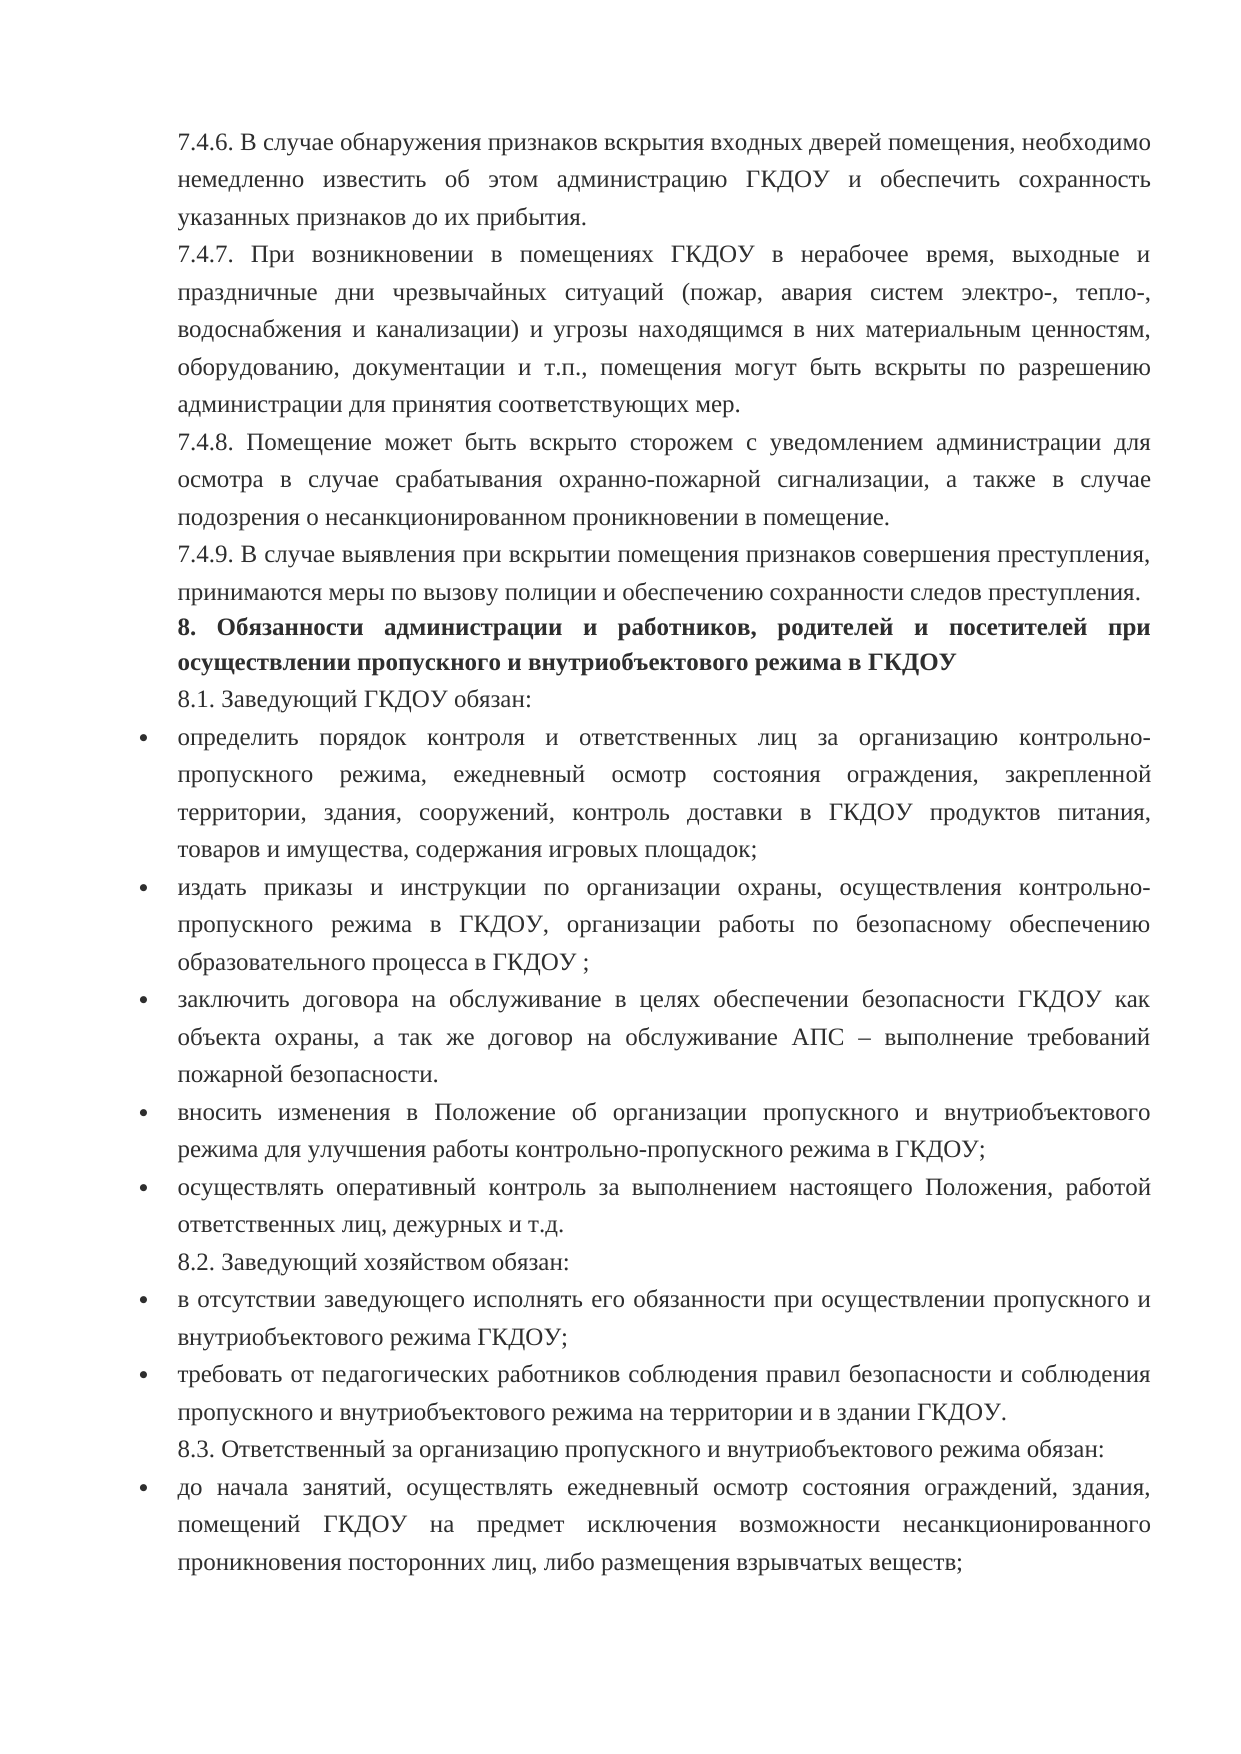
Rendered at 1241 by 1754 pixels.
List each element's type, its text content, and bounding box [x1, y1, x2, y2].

text 8.2. Заведующий хозяйством обязан: [177, 1238, 1152, 1276]
list издать приказы и инструкции по организации охраны, осуществления контрольно-пропускного режима в ГКДОУ, организации работы по безопасному обеспечению образовательного процесса в ГКДОУ ; [140, 863, 1152, 976]
text 8.3. Ответственный за организацию пропускного и внутриобъектового режима обязан: [177, 1426, 1152, 1463]
text 7.4.6. В случае обнаружения признаков вскрытия входных дверей помещения, необходимо немедленно известить об этом администрацию ГКДОУ и обеспечить сохранность указанных признаков до их прибытия. [177, 118, 1152, 231]
text 8. Обязанности администрации и работников, родителей и посетителей при осуществлении пропускного и внутриобъектового режима в ГКДОУ [177, 606, 1152, 676]
list в отсутствии заведующего исполнять его обязанности при осуществлении пропускного и внутриобъектового режима ГКДОУ; [140, 1276, 1152, 1351]
list требовать от педагогических работников соблюдения правил безопасности и соблюдения пропускного и внутриобъектового режима на территории и в здании ГКДОУ. [140, 1351, 1152, 1426]
text 7.4.9. В случае выявления при вскрытии помещения признаков совершения преступления, принимаются меры по вызову полиции и обеспечению сохранности следов преступления. [177, 531, 1152, 606]
list определить порядок контроля и ответственных лиц за организацию контрольно-пропускного режима, ежедневный осмотр состояния ограждения, закрепленной территории, здания, сооружений, контроль доставки в ГКДОУ продуктов питания, товаров и имущества, содержания игровых площадок; [140, 713, 1152, 863]
list вносить изменения в Положение об организации пропускного и внутриобъектового режима для улучшения работы контрольно-пропускного режима в ГКДОУ; [140, 1088, 1152, 1163]
text 7.4.8. Помещение может быть вскрыто сторожем с уведомлением администрации для осмотра в случае срабатывания охранно-пожарной сигнализации, а также в случае подозрения о несанкционированном проникновении в помещение. [177, 418, 1152, 531]
text 7.4.7. При возникновении в помещениях ГКДОУ в нерабочее время, выходные и праздничные дни чрезвычайных ситуаций (пожар, авария систем электро-, тепло-, водоснабжения и канализации) и угрозы находящимся в них материальным ценностям, оборудованию, документации и т.п., помещения могут быть вскрыты по разрешению администрации для принятия соответствующих мер. [177, 231, 1152, 418]
list осуществлять оперативный контроль за выполнением настоящего Положения, работой ответственных лиц, дежурных и т.д. [140, 1163, 1152, 1238]
list до начала занятий, осуществлять ежедневный осмотр состояния ограждений, здания, помещений ГКДОУ на предмет исключения возможности несанкционированного проникновения посторонних лиц, либо размещения взрывчатых веществ; [140, 1463, 1152, 1576]
list заключить договора на обслуживание в целях обеспечении безопасности ГКДОУ как объекта охраны, а так же договор на обслуживание АПС – выполнение требований пожарной безопасности. [140, 976, 1152, 1088]
text 8.1. Заведующий ГКДОУ обязан: [177, 676, 1152, 713]
